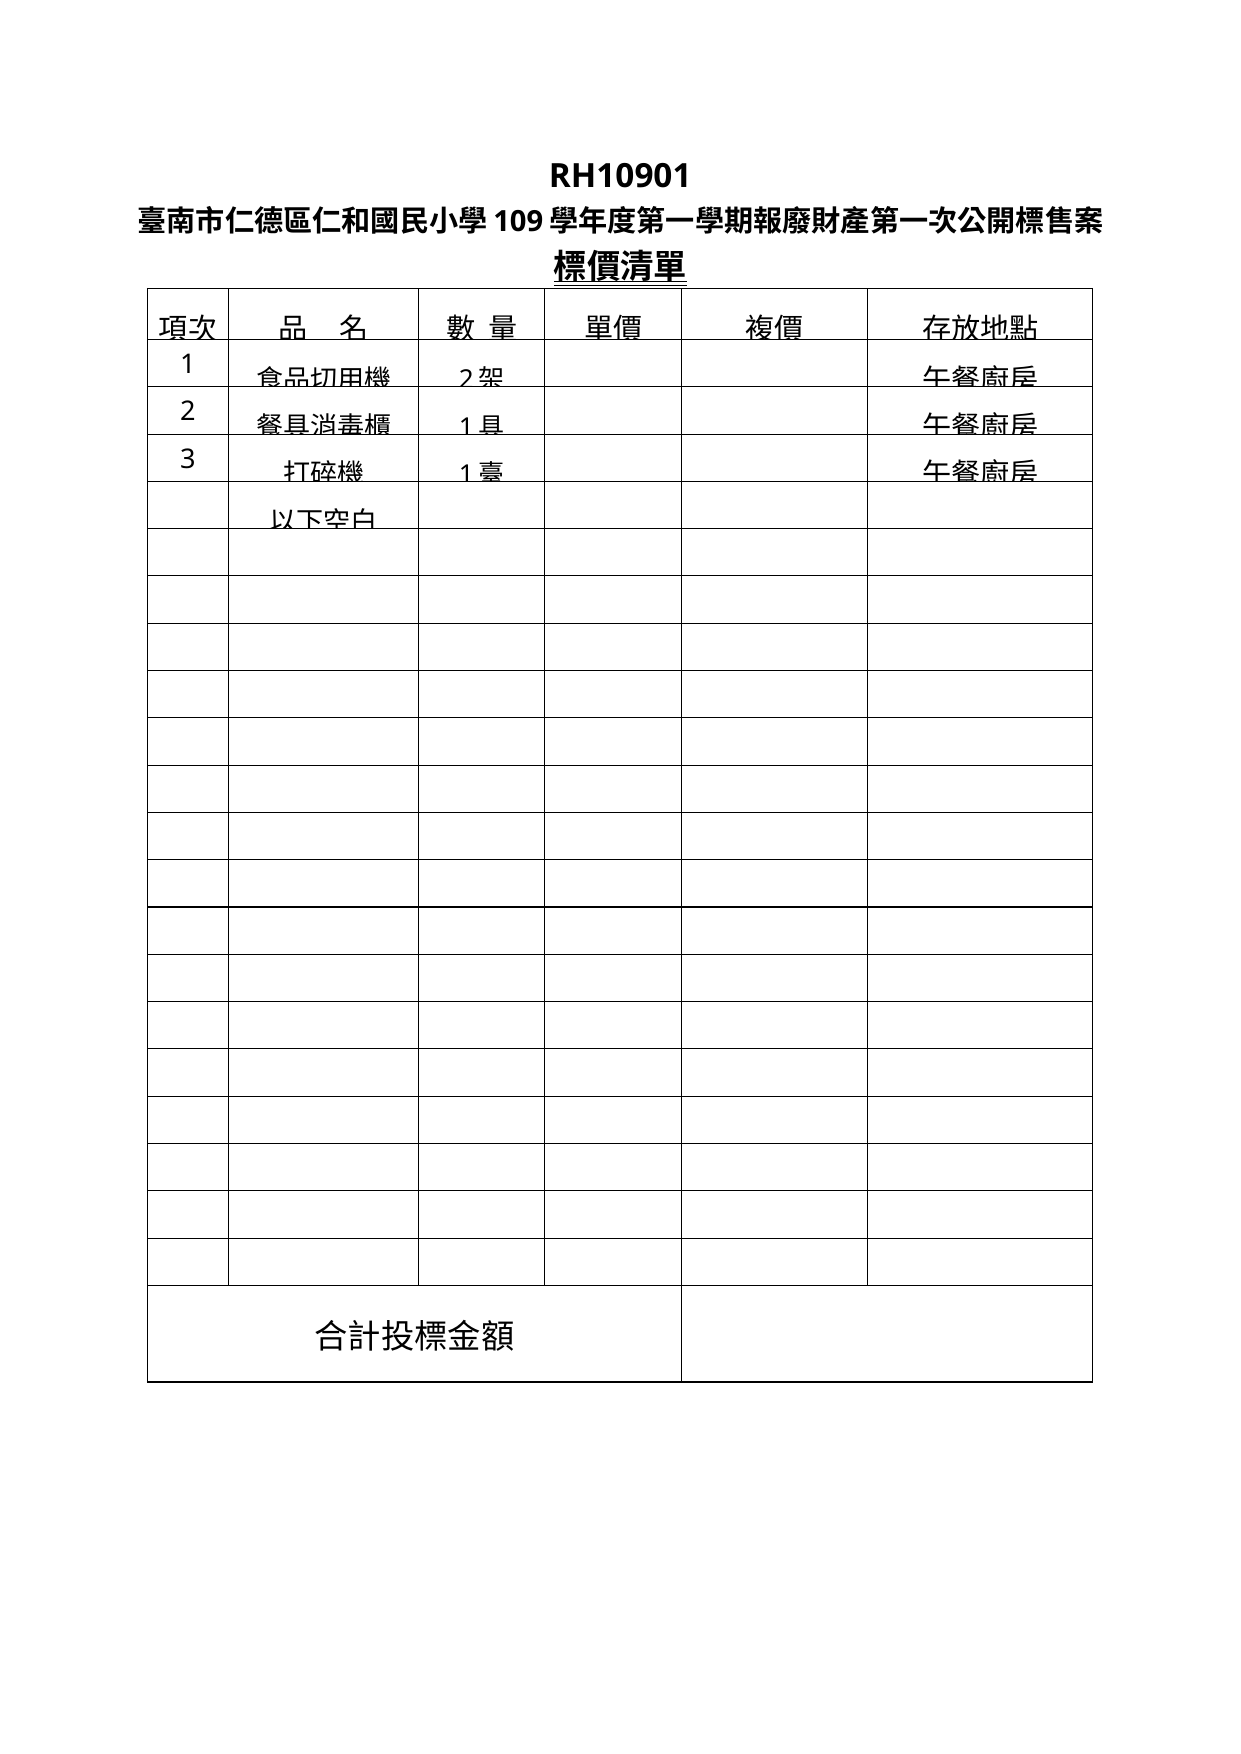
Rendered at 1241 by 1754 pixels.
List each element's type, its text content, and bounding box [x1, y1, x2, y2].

table_cell [419, 1191, 544, 1237]
table_cell [148, 813, 228, 859]
table_cell [682, 813, 867, 859]
table_cell 2 [148, 387, 228, 433]
table_cell [229, 813, 418, 859]
table_cell [229, 1144, 418, 1190]
table_cell [545, 1097, 681, 1143]
table_cell [868, 860, 1092, 906]
table_cell [545, 955, 681, 1001]
table_cell [419, 718, 544, 764]
table_cell [229, 671, 418, 717]
table_cell [229, 1191, 418, 1237]
table_cell [545, 482, 681, 528]
table_cell [148, 529, 228, 575]
table_cell [868, 718, 1092, 764]
table_cell [148, 908, 228, 954]
table_cell 1具 [419, 387, 544, 433]
table_cell [229, 1002, 418, 1048]
table_header 存放地點 [868, 289, 1092, 339]
table_cell [545, 624, 681, 670]
table_cell [419, 1097, 544, 1143]
table_header 複價 [682, 289, 867, 339]
table_cell [545, 718, 681, 764]
table_cell [868, 1097, 1092, 1143]
table_cell 餐具消毒櫃 [229, 387, 418, 433]
table_cell [545, 1144, 681, 1190]
table_cell [419, 813, 544, 859]
table_cell 合計投標金額 [148, 1286, 681, 1381]
table_cell [545, 1191, 681, 1237]
table_cell [419, 1239, 544, 1285]
text 標價清單 [106, 240, 1134, 288]
table_cell 1 [148, 340, 228, 386]
table_cell [229, 1239, 418, 1285]
table_cell 1臺 [419, 435, 544, 481]
table_cell [682, 1286, 1092, 1381]
table_cell [868, 529, 1092, 575]
table_cell 打碎機 [229, 435, 418, 481]
table_cell [148, 482, 228, 528]
table_cell [148, 766, 228, 812]
table_cell [419, 671, 544, 717]
text 臺南市仁德區仁和國民小學109學年度第一學期報廢財產第一次公開標售案 [106, 197, 1134, 240]
table_cell [868, 1002, 1092, 1048]
table_cell [419, 860, 544, 906]
table_cell [419, 482, 544, 528]
table_cell [682, 1002, 867, 1048]
table_cell [545, 1049, 681, 1096]
table_cell [682, 955, 867, 1001]
table_header 項次 [148, 289, 228, 339]
table_cell [868, 1049, 1092, 1096]
table_cell [682, 718, 867, 764]
table_cell 午餐廚房 [868, 340, 1092, 386]
table_cell [419, 908, 544, 954]
table_cell [682, 529, 867, 575]
table_cell 食品切用機 [229, 340, 418, 386]
table_header 數 量 [419, 289, 544, 339]
table_cell [229, 624, 418, 670]
table_header 單價 [545, 289, 681, 339]
table_cell [148, 671, 228, 717]
table_cell [419, 1144, 544, 1190]
table_cell [682, 860, 867, 906]
table_cell [868, 1239, 1092, 1285]
table_cell [419, 529, 544, 575]
table_cell [682, 340, 867, 386]
table_cell [148, 955, 228, 1001]
table_cell [148, 1144, 228, 1190]
table_cell [148, 718, 228, 764]
table_cell [545, 387, 681, 433]
table_cell [682, 624, 867, 670]
table_cell [868, 766, 1092, 812]
table_cell [545, 1239, 681, 1285]
table_cell [682, 387, 867, 433]
table_cell [229, 955, 418, 1001]
table_cell [868, 624, 1092, 670]
table_cell [545, 860, 681, 906]
table_cell 2架 [419, 340, 544, 386]
table_cell [682, 1144, 867, 1190]
table_cell [868, 576, 1092, 623]
table_cell [148, 576, 228, 623]
table_header 品 名 [229, 289, 418, 339]
table_cell [682, 435, 867, 481]
table_cell [682, 1049, 867, 1096]
table_cell [229, 908, 418, 954]
table_cell [868, 671, 1092, 717]
table_cell [229, 766, 418, 812]
table_cell [148, 1049, 228, 1096]
table_cell [545, 766, 681, 812]
table_cell [148, 860, 228, 906]
table_cell [868, 1191, 1092, 1237]
table_cell [419, 1049, 544, 1096]
table_cell [419, 955, 544, 1001]
table_cell [682, 1097, 867, 1143]
table_cell [545, 671, 681, 717]
table_cell [419, 1002, 544, 1048]
table_cell [545, 908, 681, 954]
table_cell [545, 1002, 681, 1048]
table_cell [148, 1097, 228, 1143]
table_cell 以下空白 [229, 482, 418, 528]
table_cell 午餐廚房 [868, 435, 1092, 481]
table_cell [148, 624, 228, 670]
table_cell [682, 908, 867, 954]
table_cell [419, 766, 544, 812]
table_cell [148, 1191, 228, 1237]
table_cell [419, 576, 544, 623]
table_cell [229, 529, 418, 575]
table_cell [682, 482, 867, 528]
table_cell [148, 1239, 228, 1285]
table_cell [545, 529, 681, 575]
table_cell [682, 576, 867, 623]
table_cell [868, 813, 1092, 859]
text RH10901 [106, 152, 1134, 197]
table_cell [545, 813, 681, 859]
table_cell [229, 1097, 418, 1143]
table_cell [419, 624, 544, 670]
table_cell [229, 860, 418, 906]
table_cell [545, 435, 681, 481]
table_cell [682, 1191, 867, 1237]
table_cell [229, 1049, 418, 1096]
table_cell [229, 576, 418, 623]
table_cell 午餐廚房 [868, 387, 1092, 433]
table_cell [868, 908, 1092, 954]
table_cell 3 [148, 435, 228, 481]
table_cell [868, 482, 1092, 528]
table_cell [682, 671, 867, 717]
table_cell [868, 955, 1092, 1001]
table_cell [682, 1239, 867, 1285]
table_cell [148, 1002, 228, 1048]
table_cell [229, 718, 418, 764]
table_cell [545, 576, 681, 623]
table_cell [545, 340, 681, 386]
table_cell [868, 1144, 1092, 1190]
table_cell [682, 766, 867, 812]
